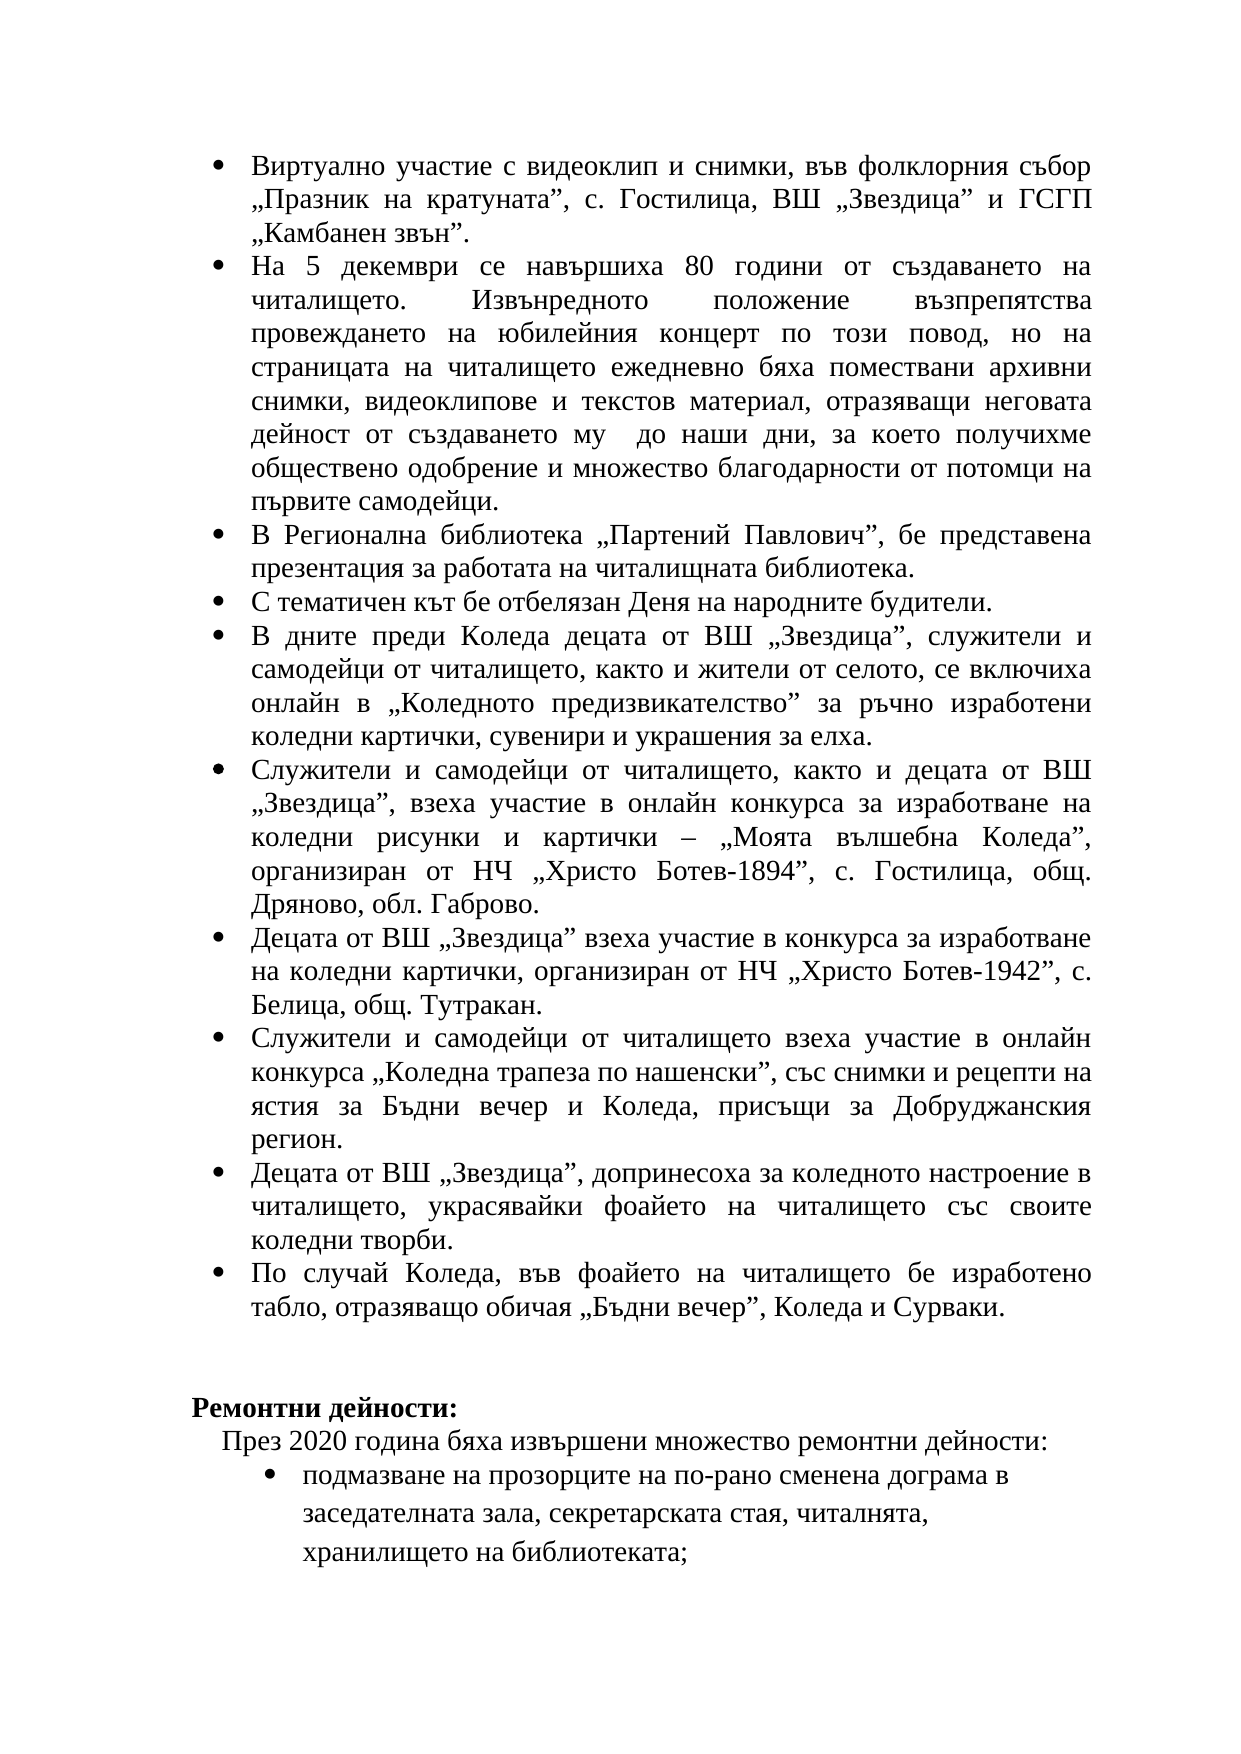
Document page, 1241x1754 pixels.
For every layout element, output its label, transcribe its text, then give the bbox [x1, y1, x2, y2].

list Децата от ВШ „Звездица” взеха участие в конкурса за изработване на коледни картички, организиран от НЧ „Христо Ботев-1942”, с. Белица, общ. Тутракан. [213, 920, 1093, 1020]
list подмазване на прозорците на по-рано сменена дограма в заседателната зала, секретарската стая, читалнята, хранилището на библиотеката; [265, 1457, 1093, 1567]
list В дните преди Коледа децата от ВШ „Звездица”, служители и самодейци от читалището, както и жители от селото, се включиха онлайн в „Коледното предизвикателство” за ръчно изработени коледни картички, сувенири и украшения за елха. [213, 618, 1093, 752]
list Децата от ВШ „Звездица”, допринесоха за коледното настроение в читалището, украсявайки фоайето на читалището със своите коледни творби. [213, 1155, 1093, 1255]
list С тематичен кът бе отбелязан Деня на народните будители. [213, 584, 1093, 618]
text Ремонтни дейности: [148, 1390, 1093, 1423]
list Виртуално участие с видеоклип и снимки, във фолклорния събор „Празник на кратуната”, с. Гостилица, ВШ „Звездица” и ГСГП „Камбанен звън”. [213, 148, 1093, 248]
text През 2020 година бяха извършени множество ремонтни дейности: [148, 1423, 1093, 1457]
list На 5 декември се навършиха 80 години от създаването на читалището. Извънредното положение възпрепятства провеждането на юбилейния концерт по този повод, но на страницата на читалището ежедневно бяха помествани архивни снимки, видеоклипове и текстов материал, отразяващи неговата дейност от създаването му до наши дни, за което получихме обществено одобрение и множество благодарности от потомци на първите самодейци. [213, 248, 1093, 517]
list По случай Коледа, във фоайето на читалището бе изработено табло, отразяващо обичая „Бъдни вечер”, Коледа и Сурваки. [213, 1255, 1093, 1323]
list В Регионална библиотека „Партений Павлович”, бе представена презентация за работата на читалищната библиотека. [213, 517, 1093, 584]
list Служители и самодейци от читалището взеха участие в онлайн конкурса „Коледна трапеза по нашенски”, със снимки и рецепти на ястия за Бъдни вечер и Коледа, присъщи за Добруджанския регион. [213, 1020, 1093, 1155]
list Служители и самодейци от читалището, както и децата от ВШ „Звездица”, взеха участие в онлайн конкурса за изработване на коледни рисунки и картички – „Моята вълшебна Коледа”, организиран от НЧ „Христо Ботев-1894”, с. Гостилица, общ. Дряново, обл. Габрово. [213, 752, 1093, 920]
